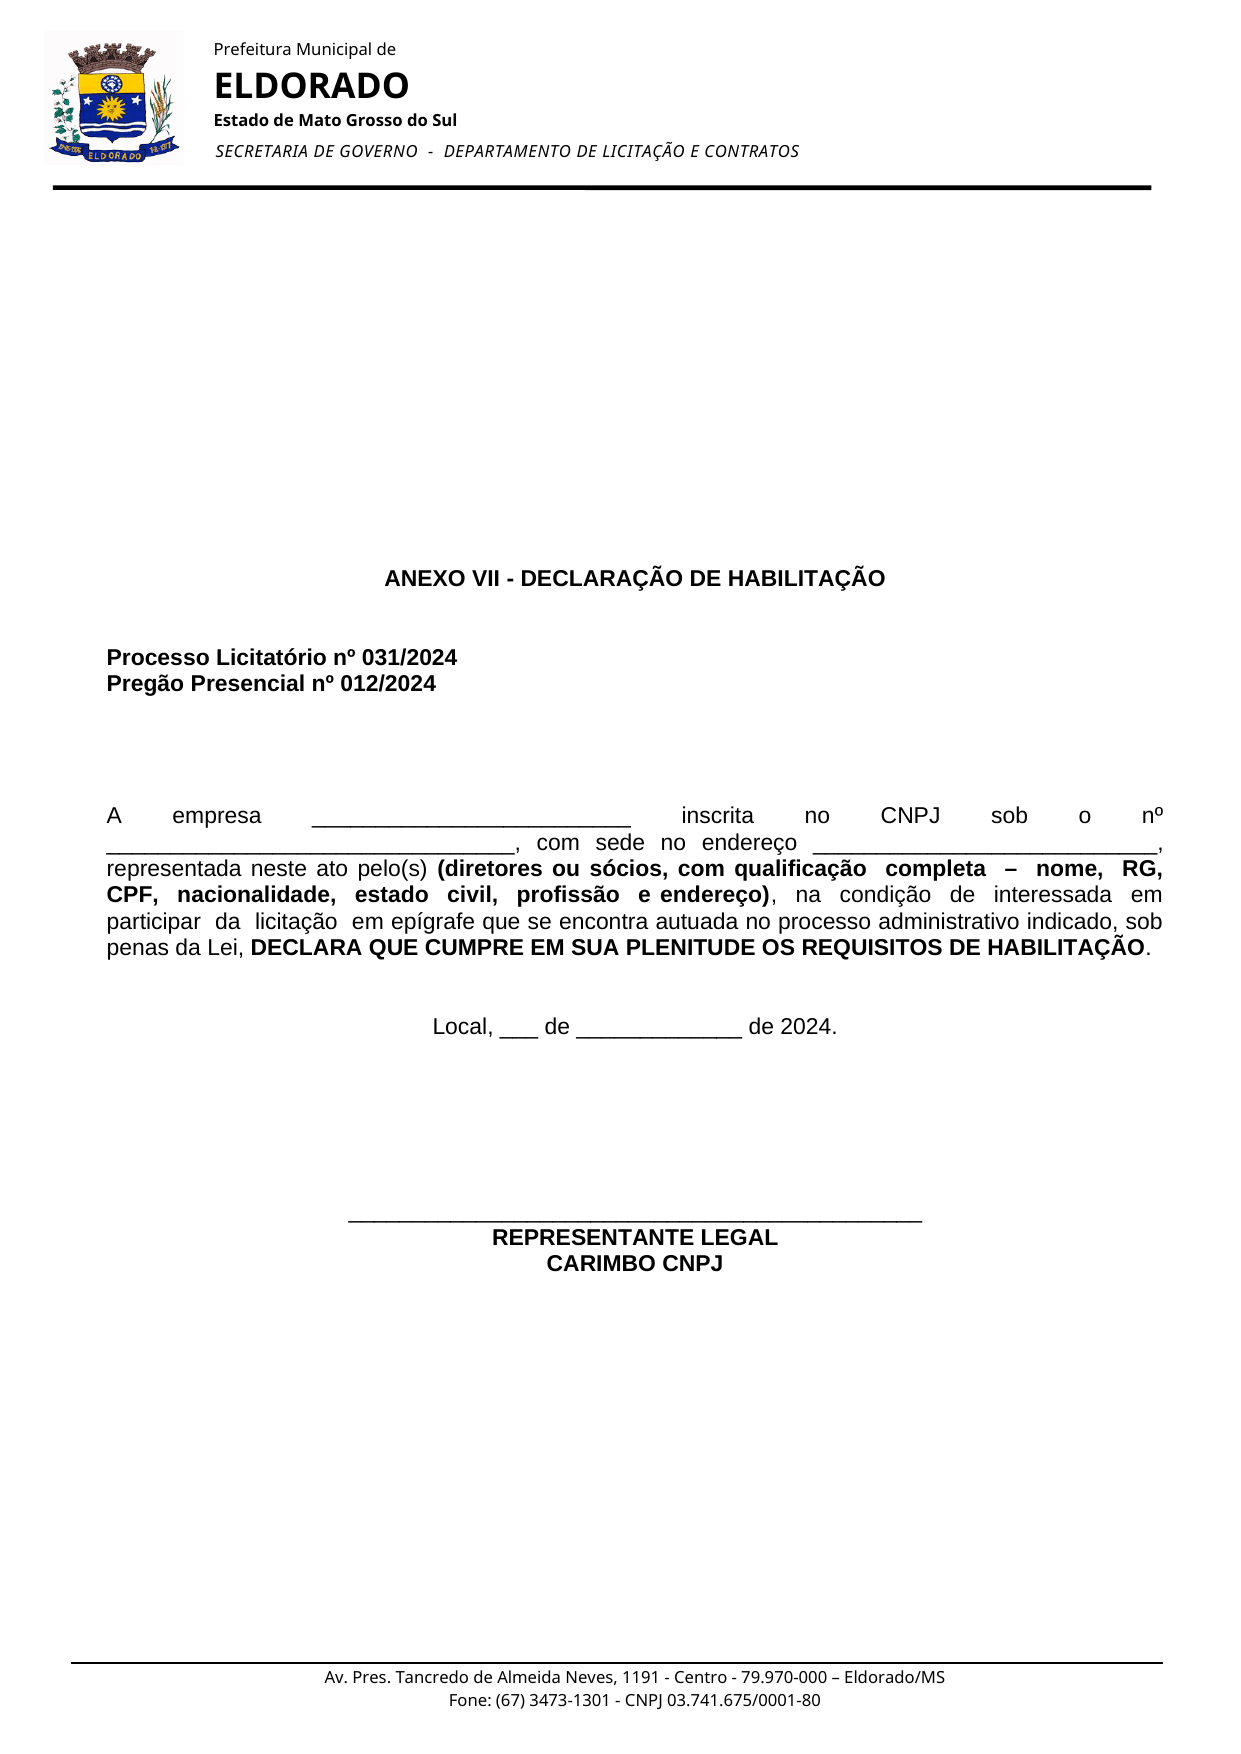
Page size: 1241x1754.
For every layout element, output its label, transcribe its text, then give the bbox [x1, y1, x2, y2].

text Local, ___ de _____________ de 2024. [106, 1013, 1163, 1039]
text CARIMBO CNPJ [106, 1250, 1163, 1277]
text A empresa _________________________ inscrita no CNPJ sob o nº ________________________________, com sede no endereço ___________________________, representada neste ato pelo(s) (diretores ou sócios, com qualificação completa – nome, RG, CPF, nacionalidade, estado civil, profissão e endereço), na condição de interessada em participar da licitação em epígrafe que se encontra autuada no processo administrativo indicado, sob penas da Lei, DECLARA QUE CUMPRE EM SUA PLENITUDE OS REQUISITOS DE HABILITAÇÃO. [106, 802, 1163, 960]
picture [43, 30, 184, 165]
text Pregão Presencial nº 012/2024 [106, 670, 1163, 697]
text _____________________________________________ [106, 1197, 1163, 1224]
text REPRESENTANTE LEGAL [106, 1224, 1163, 1250]
text ANEXO VII - DECLARAÇÃO DE HABILITAÇÃO [106, 565, 1163, 591]
text Processo Licitatório nº 031/2024 [106, 644, 1163, 670]
